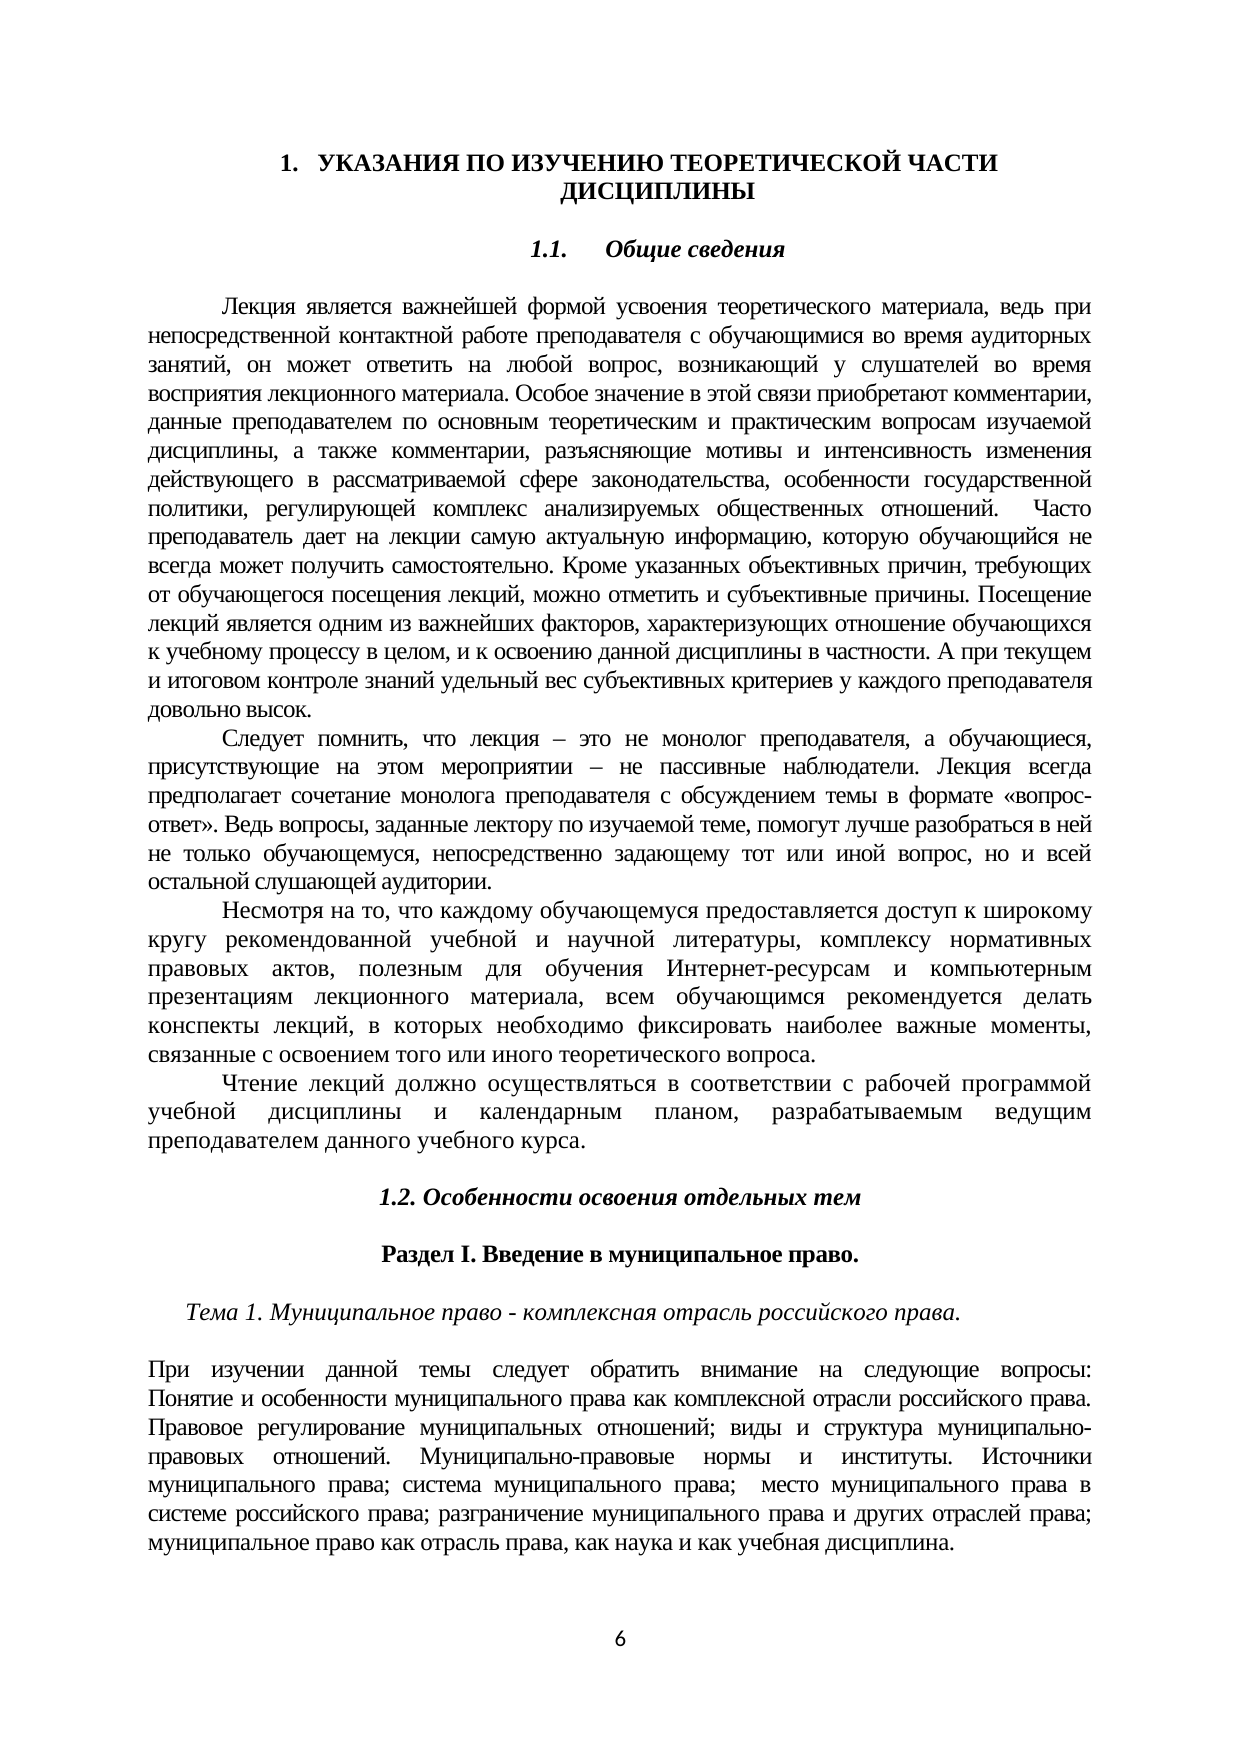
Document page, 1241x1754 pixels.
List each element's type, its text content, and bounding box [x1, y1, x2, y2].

text Несмотря на то, что каждому обучающемуся предоставляется доступ к широкому кругу рекомендованной учебной и научной литературы, комплексу нормативных правовых актов, полезным для обучения Интернет-ресурсам и компьютерным презентациям лекционного материала, всем обучающимся рекомендуется делать конспекты лекций, в которых необходимо фиксировать наиболее важные моменты, связанные с освоением того или иного теоретического вопроса. [148, 895, 1092, 1068]
text 1.2. Особенности освоения отдельных тем [148, 1182, 1092, 1211]
text Тема 1. Муниципальное право - комплексная отрасль российского права. [148, 1297, 1092, 1326]
list Общие сведения [223, 234, 1092, 263]
list УКАЗАНИЯ ПО ИЗУЧЕНИЮ ТЕОРЕТИЧЕСКОЙ ЧАСТИ ДИСЦИПЛИНЫ [185, 148, 1092, 205]
text Следует помнить, что лекция – это не монолог преподавателя, а обучающиеся, присутствующие на этом мероприятии – не пассивные наблюдатели. Лекция всегда предполагает сочетание монолога преподавателя с обсуждением темы в формате «вопрос-ответ». Ведь вопросы, заданные лектору по изучаемой теме, помогут лучше разобраться в ней не только обучающемуся, непосредственно задающему тот или иной вопрос, но и всей остальной слушающей аудитории. [148, 723, 1092, 895]
text Чтение лекций должно осуществляться в соответствии с рабочей программой учебной дисциплины и календарным планом, разрабатываемым ведущим преподавателем данного учебного курса. [148, 1068, 1092, 1154]
text Раздел I. Введение в муниципальное право. [148, 1239, 1092, 1268]
text Лекция является важнейшей формой усвоения теоретического материала, ведь при непосредственной контактной работе преподавателя с обучающимися во время аудиторных занятий, он может ответить на любой вопрос, возникающий у слушателей во время восприятия лекционного материала. Особое значение в этой связи приобретают комментарии, данные преподавателем по основным теоретическим и практическим вопросам изучаемой дисциплины, а также комментарии, разъясняющие мотивы и интенсивность изменения действующего в рассматриваемой сфере законодательства, особенности государственной политики, регулирующей комплекс анализируемых общественных отношений. Часто преподаватель дает на лекции самую актуальную информацию, которую обучающийся не всегда может получить самостоятельно. Кроме указанных объективных причин, требующих от обучающегося посещения лекций, можно отметить и субъективные причины. Посещение лекций является одним из важнейших факторов, характеризующих отношение обучающихся к учебному процессу в целом, и к освоению данной дисциплины в частности. А при текущем и итоговом контроле знаний удельный вес субъективных критериев у каждого преподавателя довольно высок. [148, 291, 1092, 723]
text При изучении данной темы следует обратить внимание на следующие вопросы: Понятие и особенности муниципального права как комплексной отрасли российского права. Правовое регулирование муниципальных отношений; виды и структура муниципально-правовых отношений. Муниципально-правовые нормы и институты. Источники муниципального права; система муниципального права; место муниципального права в системе российского права; разграничение муниципального права и других отраслей права; муниципальное право как отрасль права, как наука и как учебная дисциплина. [148, 1354, 1092, 1556]
